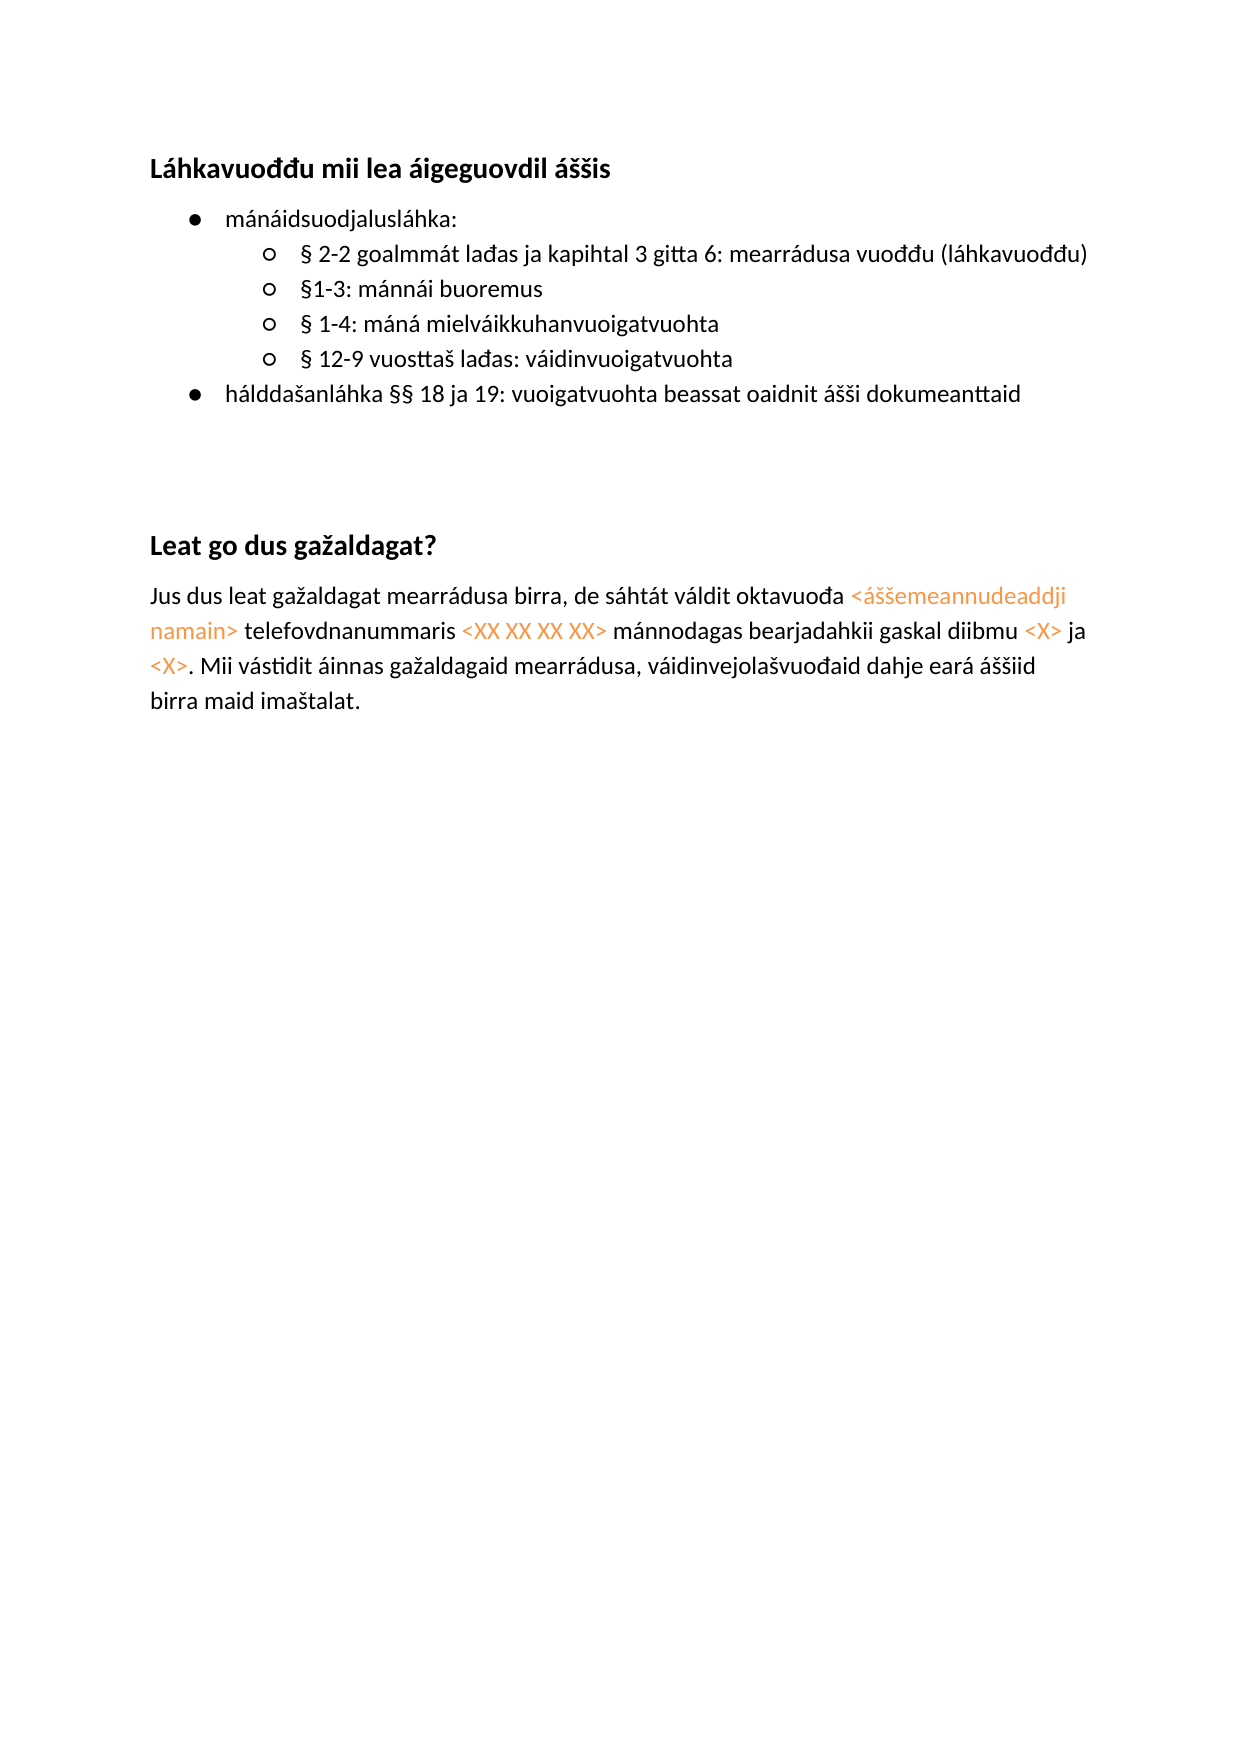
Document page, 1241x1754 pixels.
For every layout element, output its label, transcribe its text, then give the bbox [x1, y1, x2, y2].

list § 12-9 vuosttaš lađas: váidinvuoigatvuohta [262, 343, 1090, 374]
list § 1-4: máná mielváikkuhanvuoigatvuohta [262, 308, 1090, 339]
text Jus dus leat gažaldagat mearrádusa birra, de sáhtát váldit oktavuođa <áššemeannudeaddji namain> telefovdnanummaris <XX XX XX XX> mánnodagas bearjadahkii gaskal diibmu <X> ja <X>. Mii vástidit áinnas gažaldagaid mearrádusa, váidinvejolašvuođaid dahje eará áššiid birra maid imaštalat. [150, 580, 1090, 716]
list §1-3: mánnái buoremus [262, 273, 1090, 304]
list hálddašanláhka §§ 18 ja 19: vuoigatvuohta beassat oaidnit ášši dokumeanttaid [187, 378, 1090, 444]
subtitle Láhkavuođđu mii lea áigeguovdil áššis [150, 150, 1090, 186]
list § 2-2 goalmmát lađas ja kapihtal 3 gitta 6: mearrádusa vuođđu (láhkavuođđu) [262, 238, 1090, 269]
list mánáidsuodjalusláhka: [187, 203, 1090, 234]
subtitle Leat go dus gažaldagat? [150, 486, 1090, 562]
